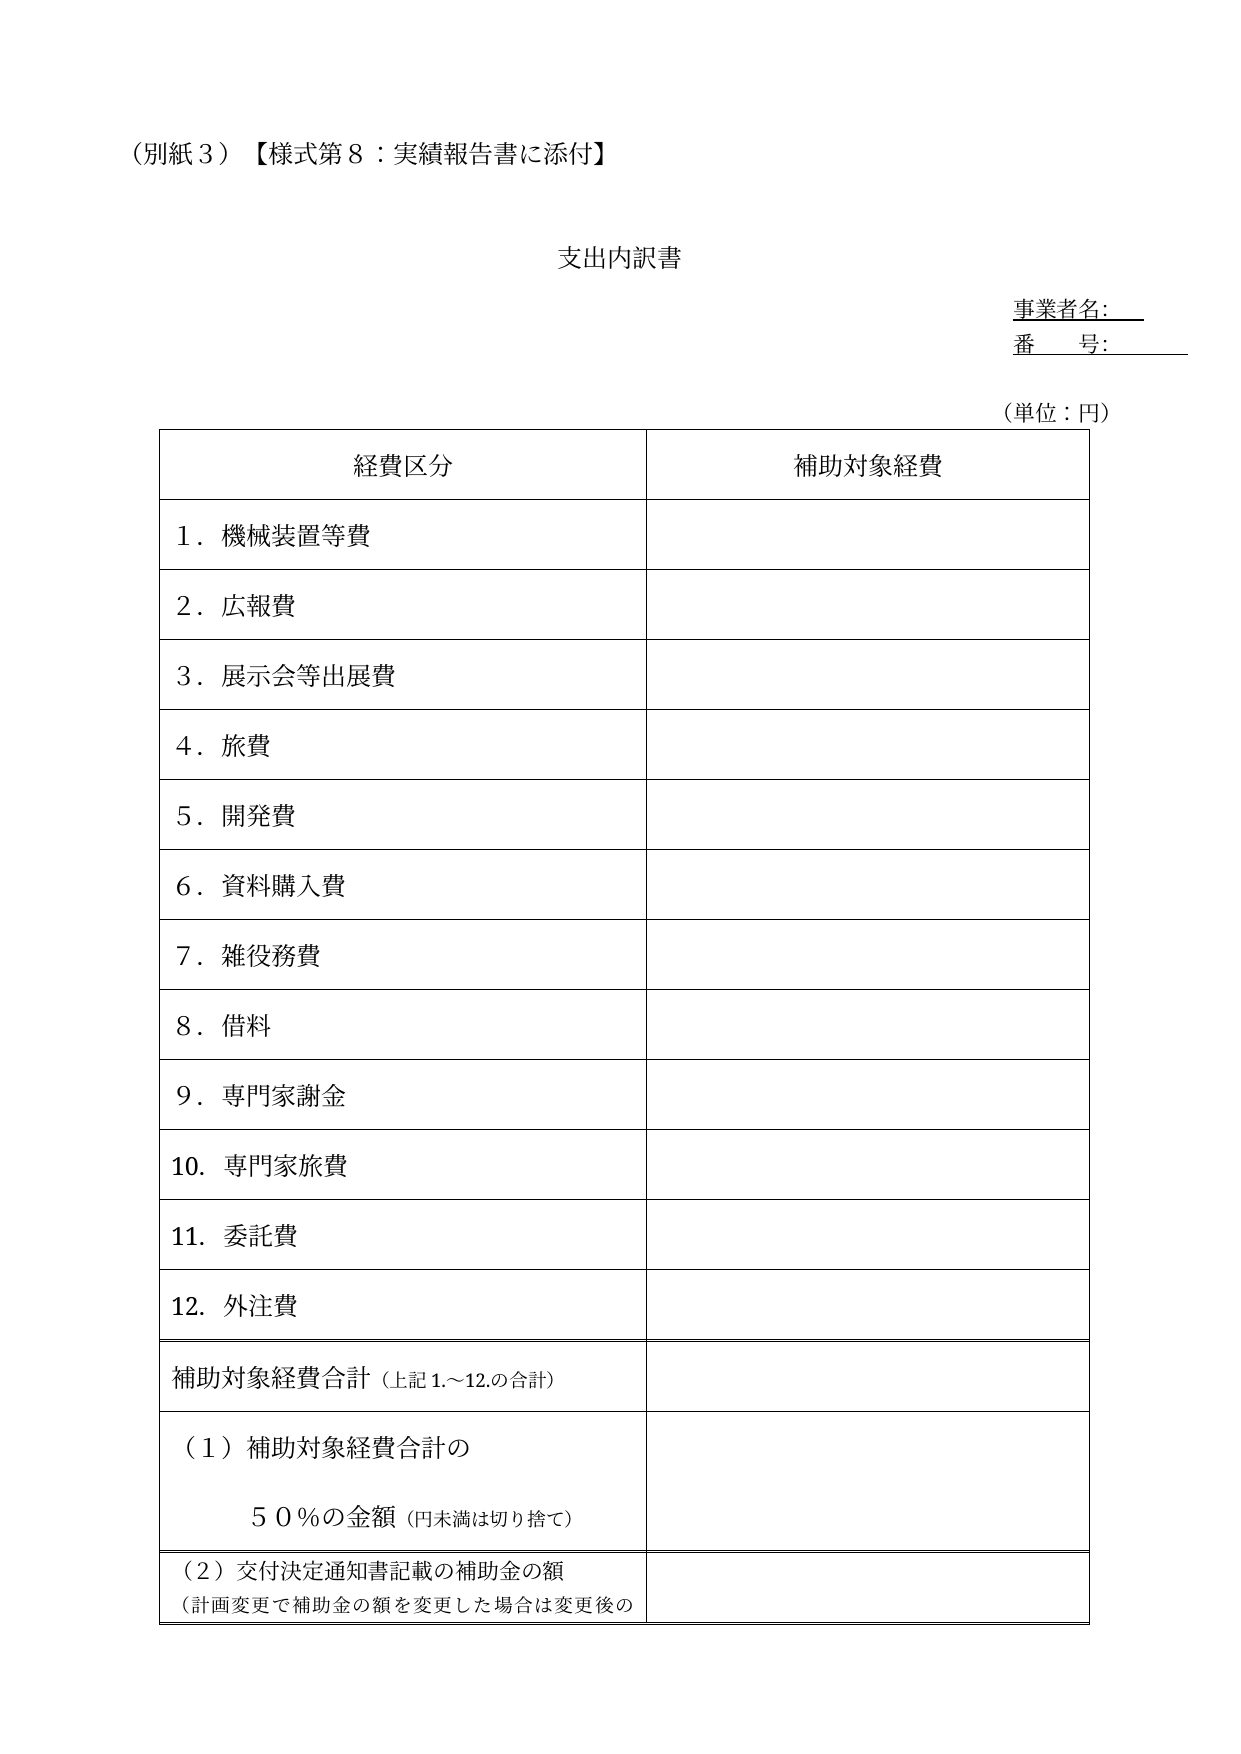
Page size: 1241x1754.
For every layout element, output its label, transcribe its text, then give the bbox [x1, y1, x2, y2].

table_cell 11．委託費 [160, 1200, 646, 1269]
table_cell [647, 570, 1089, 639]
table_cell ８．借料 [160, 990, 646, 1059]
table_cell [647, 640, 1089, 709]
table_cell ９．専門家謝金 [160, 1060, 646, 1129]
table_cell 12．外注費 [160, 1270, 646, 1339]
table_cell [647, 1060, 1089, 1129]
table_cell [647, 780, 1089, 849]
table_cell [647, 1200, 1089, 1269]
table_cell ３．展示会等出展費 [160, 640, 646, 709]
table_cell [647, 1342, 1089, 1411]
table_cell [647, 1270, 1089, 1339]
text 支出内訳書 [118, 222, 1122, 291]
table_cell ５．開発費 [160, 780, 646, 849]
text （別紙３）【様式第８：実績報告書に添付】 [118, 118, 1122, 187]
table_cell [647, 850, 1089, 919]
table_cell ７．雑役務費 [160, 920, 646, 989]
table_cell [647, 990, 1089, 1059]
table_cell [647, 500, 1089, 569]
text （単位：円） [118, 394, 1122, 429]
table_cell ２．広報費 [160, 570, 646, 639]
text 事業者名： [118, 291, 1122, 325]
table_cell 補助対象経費合計（上記1.～12.の合計） [160, 1342, 646, 1411]
table_cell １．機械装置等費 [160, 500, 646, 569]
table_header 補助対象経費 [647, 430, 1089, 499]
table_cell ４．旅費 [160, 710, 646, 779]
table_cell [647, 1553, 1089, 1622]
table_cell （１）補助対象経費合計の ５０％の金額（円未満は切り捨て） [160, 1412, 646, 1550]
table_header 経費区分 [160, 430, 646, 499]
table_cell ６．資料購入費 [160, 850, 646, 919]
table_cell [647, 1412, 1089, 1550]
table_cell 10．専門家旅費 [160, 1130, 646, 1199]
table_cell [160, 1553, 646, 1622]
table_cell [647, 1130, 1089, 1199]
table_cell [647, 920, 1089, 989]
table_cell [647, 710, 1089, 779]
text 番 号： [118, 325, 1122, 360]
